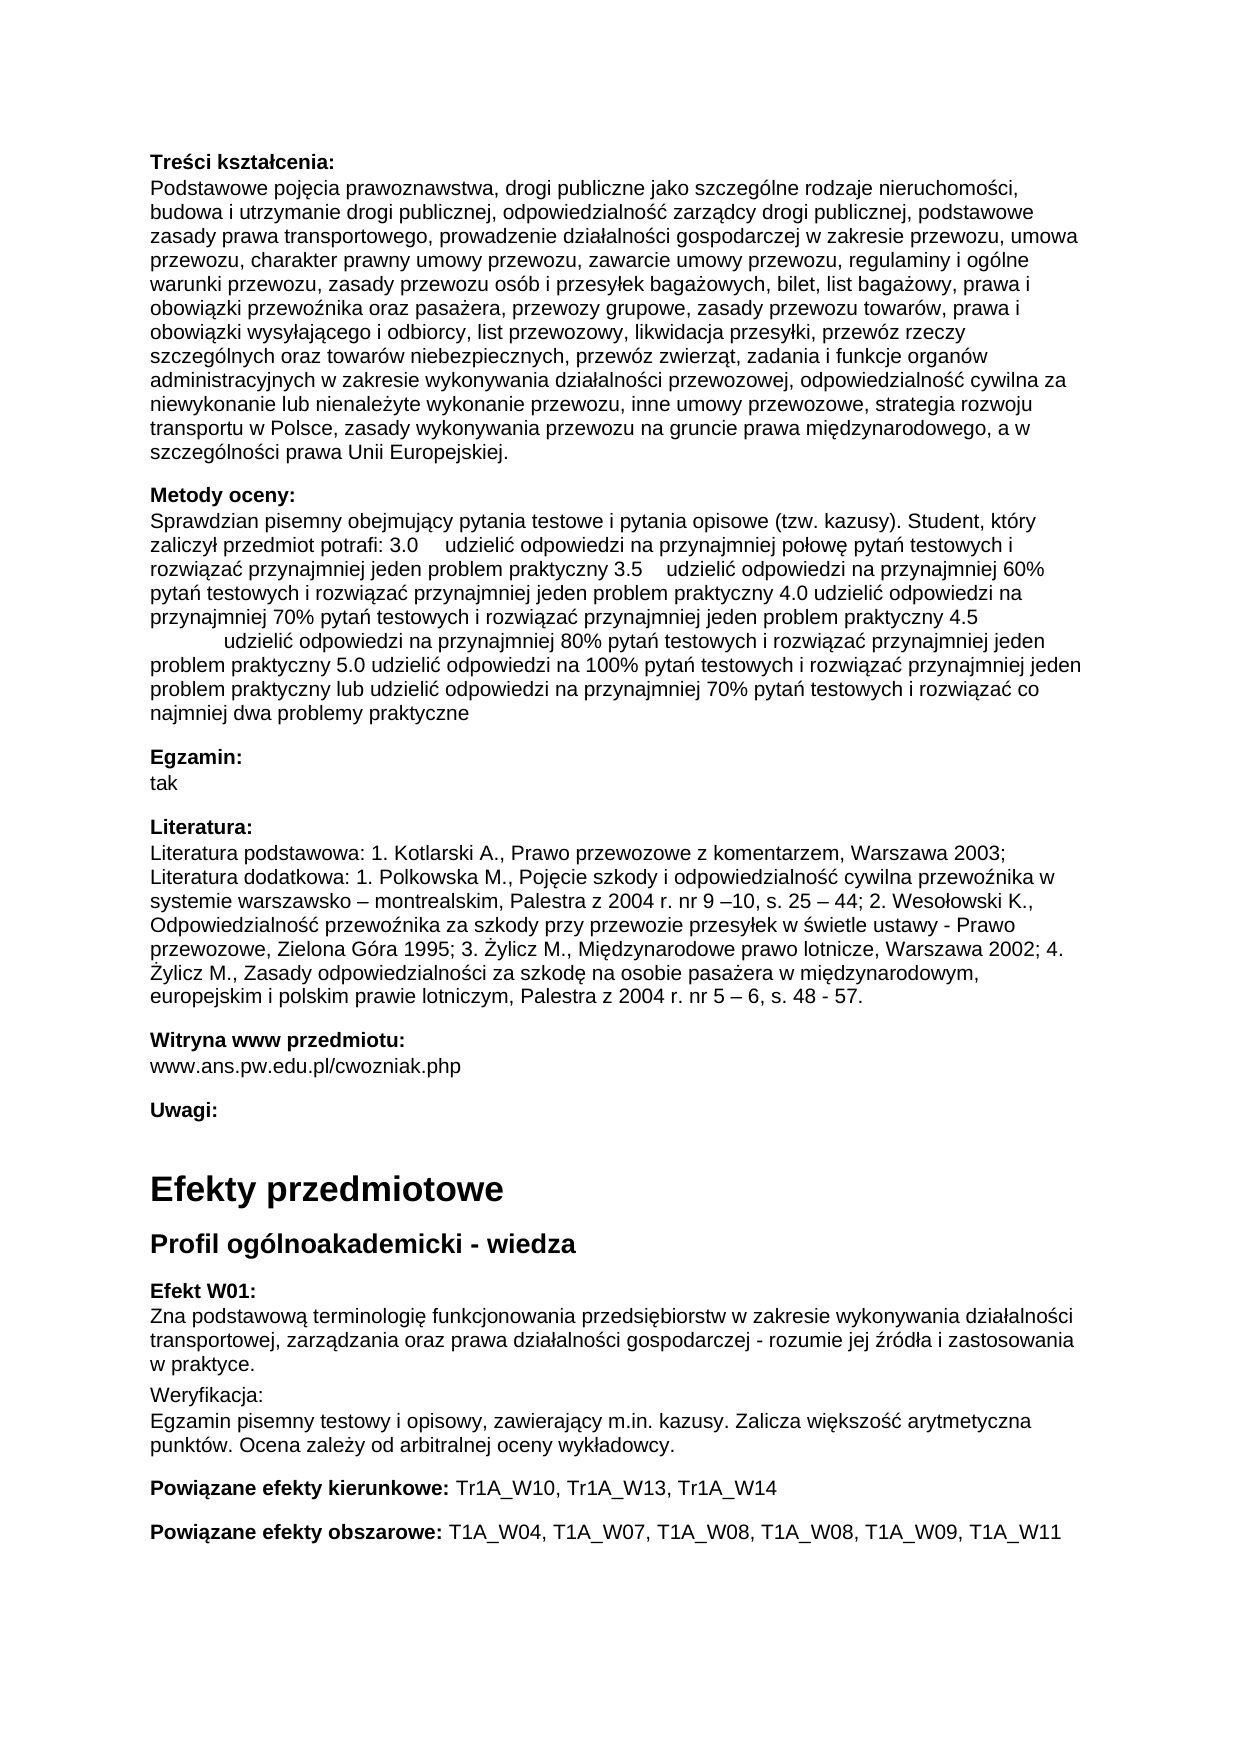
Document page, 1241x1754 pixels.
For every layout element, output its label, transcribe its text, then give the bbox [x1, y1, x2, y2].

text Podstawowe pojęcia prawoznawstwa, drogi publiczne jako szczególne rodzaje nieruchomości, budowa i utrzymanie drogi publicznej, odpowiedzialność zarządcy drogi publicznej, podstawowe zasady prawa transportowego, prowadzenie działalności gospodarczej w zakresie przewozu, umowa przewozu, charakter prawny umowy przewozu, zawarcie umowy przewozu, regulaminy i ogólne warunki przewozu, zasady przewozu osób i przesyłek bagażowych, bilet, list bagażowy, prawa i obowiązki przewoźnika oraz pasażera, przewozy grupowe, zasady przewozu towarów, prawa i obowiązki wysyłającego i odbiorcy, list przewozowy, likwidacja przesyłki, przewóz rzeczy szczególnych oraz towarów niebezpiecznych, przewóz zwierząt, zadania i funkcje organów administracyjnych w zakresie wykonywania działalności przewozowej, odpowiedzialność cywilna za niewykonanie lub nienależyte wykonanie przewozu, inne umowy przewozowe, strategia rozwoju transportu w Polsce, zasady wykonywania przewozu na gruncie prawa międzynarodowego, a w szczególności prawa Unii Europejskiej. [150, 176, 1090, 463]
text Metody oceny: [150, 483, 1090, 507]
subtitle Profil ogólnoakademicki - wiedza [150, 1228, 1090, 1259]
text Weryfikacja: [150, 1382, 1090, 1406]
text Efekt W01: [150, 1279, 1090, 1303]
text Witryna www przedmiotu: [150, 1028, 1090, 1052]
text Powiązane efekty obszarowe: T1A_W04, T1A_W07, T1A_W08, T1A_W08, T1A_W09, T1A_W11 [150, 1520, 1090, 1544]
text Powiązane efekty kierunkowe: Tr1A_W10, Tr1A_W13, Tr1A_W14 [150, 1476, 1090, 1500]
text Zna podstawową terminologię funkcjonowania przedsiębiorstw w zakresie wykonywania działalności transportowej, zarządzania oraz prawa działalności gospodarczej - rozumie jej źródła i zastosowania w praktyce. [150, 1304, 1090, 1376]
text tak [150, 771, 1090, 795]
text Egzamin pisemny testowy i opisowy, zawierający m.in. kazusy. Zalicza większość arytmetyczna punktów. Ocena zależy od arbitralnej oceny wykładowcy. [150, 1408, 1090, 1456]
text www.ans.pw.edu.pl/cwozniak.php [150, 1054, 1090, 1078]
text Egzamin: [150, 745, 1090, 769]
subtitle Efekty przedmiotowe [150, 1168, 1090, 1208]
text Uwagi: [150, 1098, 1090, 1122]
text Literatura podstawowa: 1. Kotlarski A., Prawo przewozowe z komentarzem, Warszawa 2003; Literatura dodatkowa: 1. Polkowska M., Pojęcie szkody i odpowiedzialność cywilna przewoźnika w systemie warszawsko – montrealskim, Palestra z 2004 r. nr 9 –10, s. 25 – 44; 2. Wesołowski K., Odpowiedzialność przewoźnika za szkody przy przewozie przesyłek w świetle ustawy - Prawo przewozowe, Zielona Góra 1995; 3. Żylicz M., Międzynarodowe prawo lotnicze, Warszawa 2002; 4. Żylicz M., Zasady odpowiedzialności za szkodę na osobie pasażera w międzynarodowym, europejskim i polskim prawie lotniczym, Palestra z 2004 r. nr 5 – 6, s. 48 - 57. [150, 841, 1090, 1008]
text Literatura: [150, 814, 1090, 838]
text Treści kształcenia: [150, 150, 1090, 174]
text Sprawdzian pisemny obejmujący pytania testowe i pytania opisowe (tzw. kazusy). Student, który zaliczył przedmiot potrafi: 3.0 udzielić odpowiedzi na przynajmniej połowę pytań testowych i rozwiązać przynajmniej jeden problem praktyczny 3.5 udzielić odpowiedzi na przynajmniej 60% pytań testowych i rozwiązać przynajmniej jeden problem praktyczny 4.0 udzielić odpowiedzi na przynajmniej 70% pytań testowych i rozwiązać przynajmniej jeden problem praktyczny 4.5 udzielić odpowiedzi na przynajmniej 80% pytań testowych i rozwiązać przynajmniej jeden problem praktyczny 5.0 udzielić odpowiedzi na 100% pytań testowych i rozwiązać przynajmniej jeden problem praktyczny lub udzielić odpowiedzi na przynajmniej 70% pytań testowych i rozwiązać co najmniej dwa problemy praktyczne [150, 509, 1090, 725]
